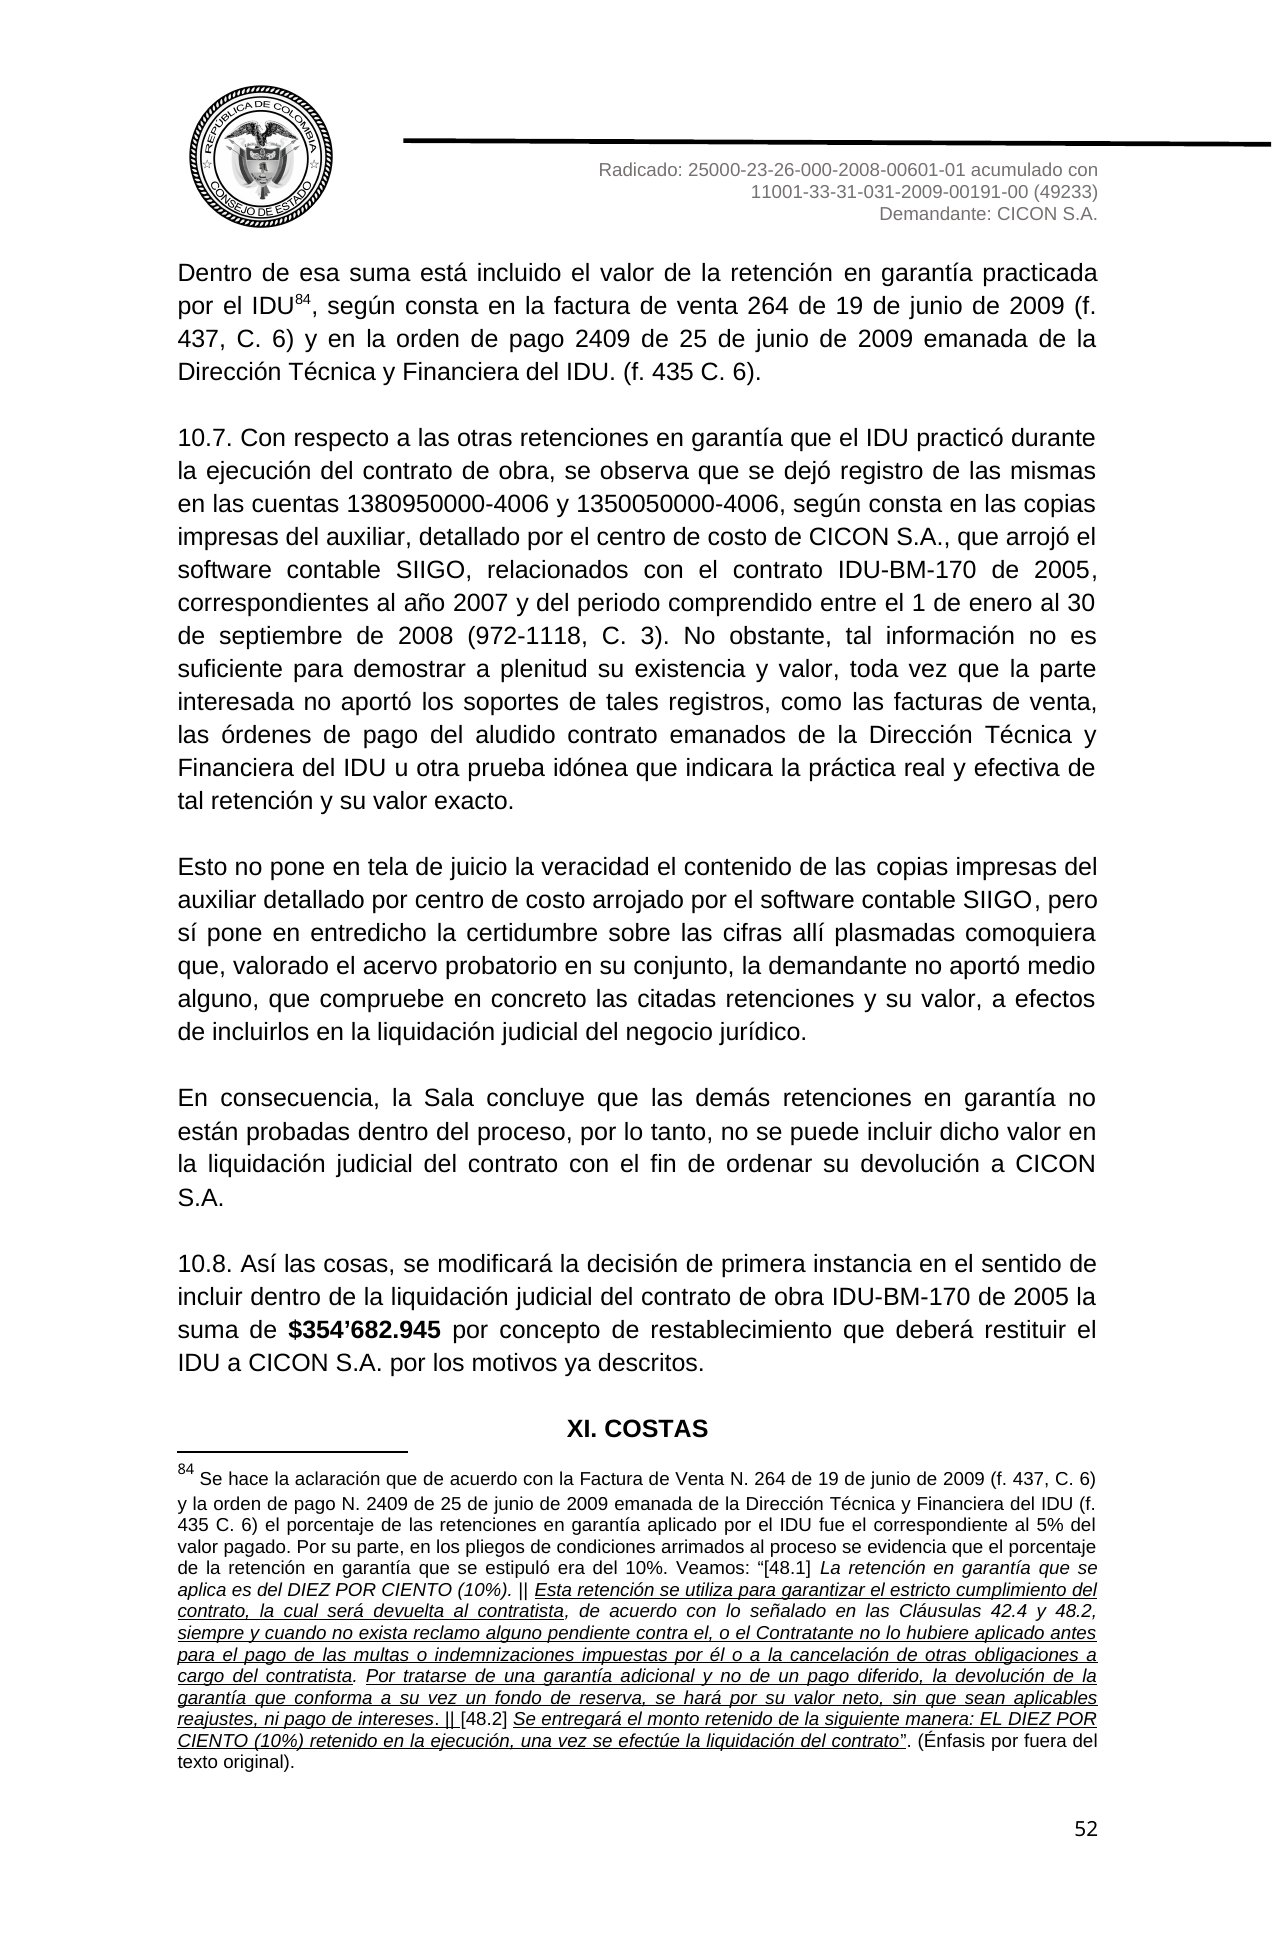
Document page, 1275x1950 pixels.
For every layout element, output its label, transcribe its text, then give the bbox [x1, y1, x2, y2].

picture [185, 81, 336, 230]
text XI. COSTAS [177, 1414, 1098, 1442]
text 10.8. Así las cosas, se modificará la decisión de primera instancia en el sentido de incluir dentro de la liquidación judicial del contrato de obra IDU-BM-170 de 2005 la suma de $354’682.945 por concepto de restablecimiento que deberá restituir el IDU a CICON S.A. por los motivos ya descritos. [177, 1248, 1098, 1376]
text 10.7. Con respecto a las otras retenciones en garantía que el IDU practicó durante la ejecución del contrato de obra, se observa que se dejó registro de las mismas en las cuentas 1380950000-4006 y 1350050000-4006, según consta en las copias impresas del auxiliar, detallado por el centro de costo de CICON S.A., que arrojó el software contable SIIGO, relacionados con el contrato IDU-BM-170 de 2005, correspondientes al año 2007 y del periodo comprendido entre el 1 de enero al 30 de septiembre de 2008 (972-1118, C. 3). No obstante, tal información no es suficiente para demostrar a plenitud su existencia y valor, toda vez que la parte interesada no aportó los soportes de tales registros, como las facturas de venta, las órdenes de pago del aludido contrato emanados de la Dirección Técnica y Financiera del IDU u otra prueba idónea que indicara la práctica real y efectiva de tal retención y su valor exacto. [177, 423, 1098, 815]
text En consecuencia, la Sala concluye que las demás retenciones en garantía no están probadas dentro del proceso, por lo tanto, no se puede incluir dicho valor en la liquidación judicial del contrato con el fin de ordenar su devolución a CICON S.A. [177, 1083, 1098, 1211]
text Esto no pone en tela de juicio la veracidad el contenido de las copias impresas del auxiliar detallado por centro de costo arrojado por el software contable SIIGO, pero sí pone en entredicho la certidumbre sobre las cifras allí plasmadas comoquiera que, valorado el acervo probatorio en su conjunto, la demandante no aportó medio alguno, que compruebe en concreto las citadas retenciones y su valor, a efectos de incluirlos en la liquidación judicial del negocio jurídico. [177, 852, 1098, 1046]
